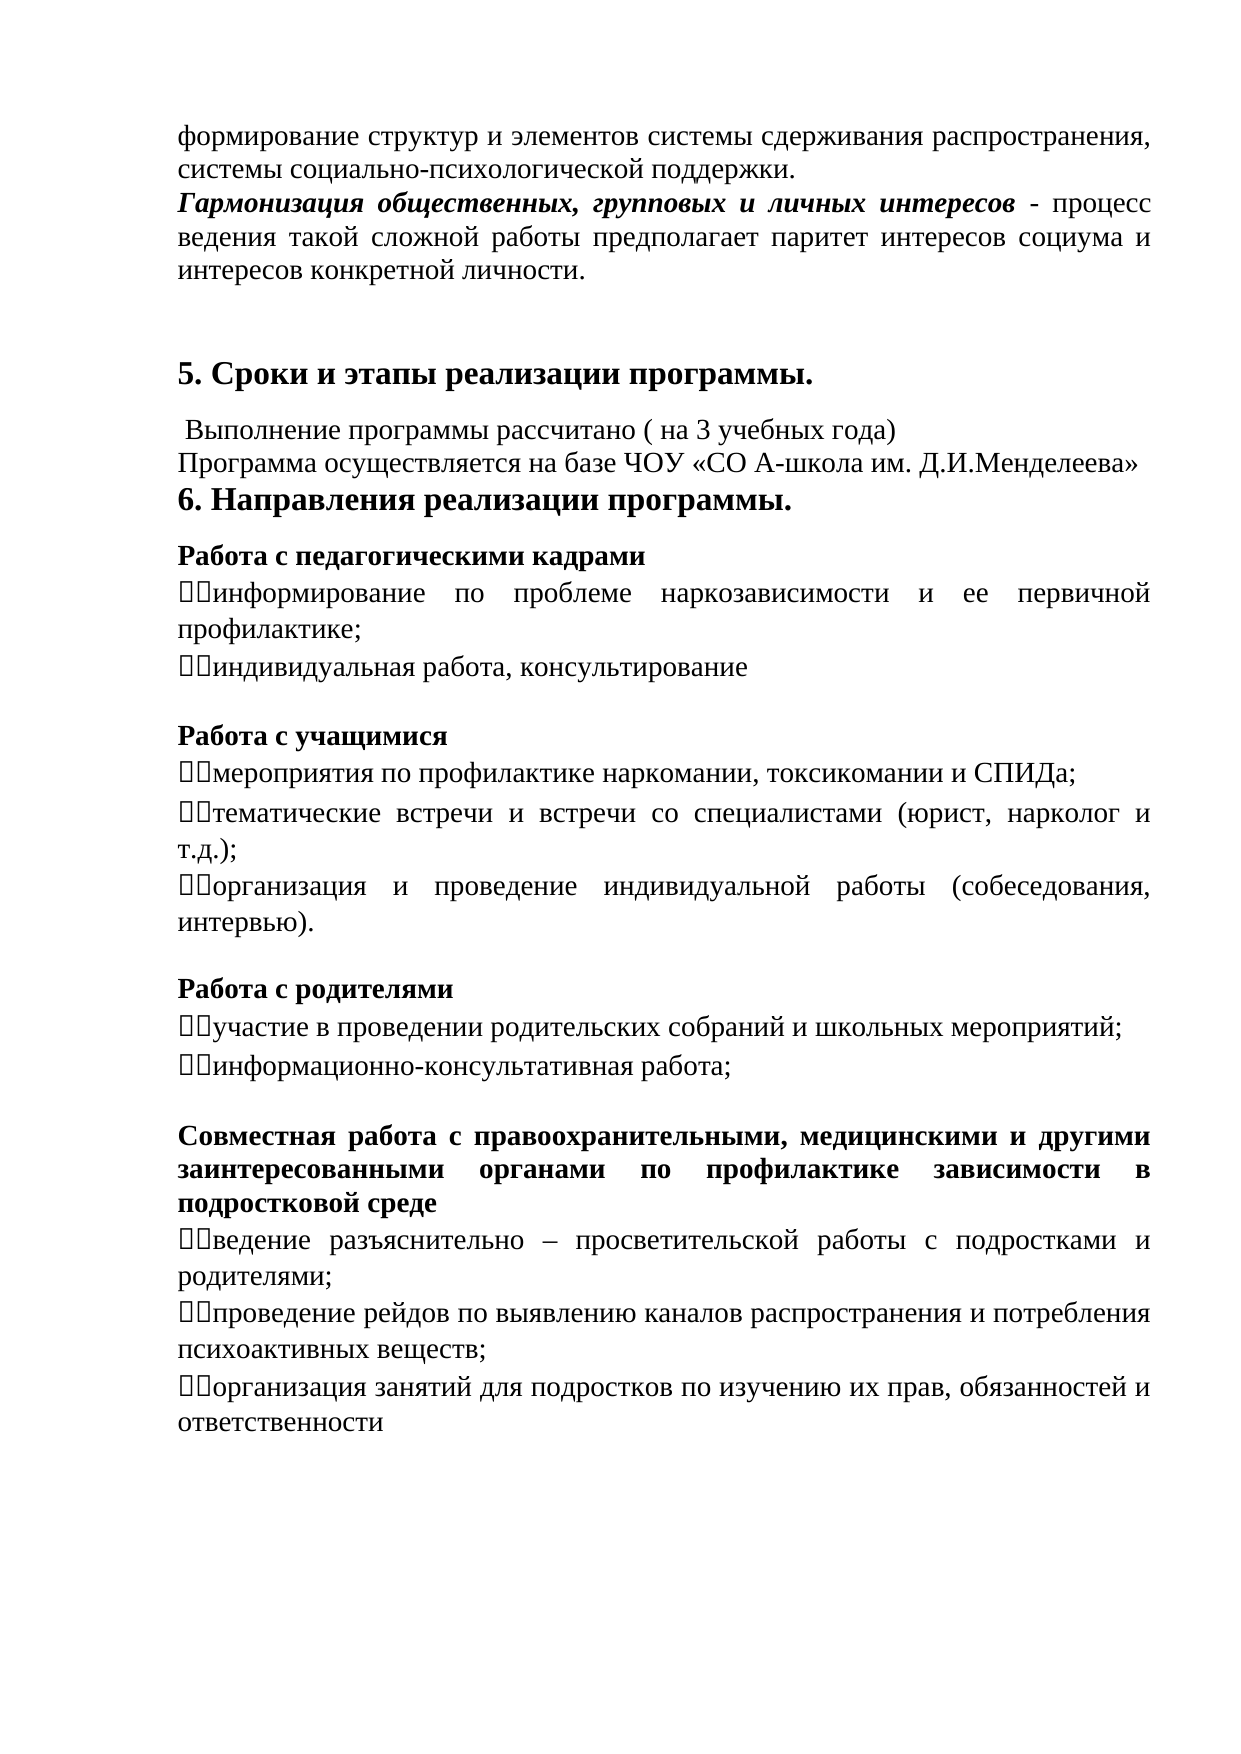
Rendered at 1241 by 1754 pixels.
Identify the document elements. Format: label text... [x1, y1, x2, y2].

text Совместная работа с правоохранительными, медицинскими и другими заинтересованными органами по профилактике зависимости в подростковой среде [177, 1118, 1152, 1218]
text тематические встречи и встречи со специалистами (юрист, нарколог и т.д.); [177, 791, 1152, 864]
text 6. Направления реализации программы. [177, 479, 1152, 517]
text информационно-консультативная работа; [177, 1044, 1152, 1084]
text Выполнение программы рассчитано ( на 3 учебных года) [177, 412, 1152, 446]
text организация занятий для подростков по изучению их прав, обязанностей и ответственности [177, 1365, 1152, 1438]
text организация и проведение индивидуальной работы (собеседования, интервью). [177, 864, 1152, 938]
text индивидуальная работа, консультирование [177, 645, 1152, 684]
text Работа с педагогическими кадрами [177, 538, 1152, 572]
text 5. Сроки и этапы реализации программы. [177, 353, 1152, 391]
text Работа с родителями [177, 971, 1152, 1005]
text Гармонизация общественных, групповых и личных интересов - процесс ведения такой сложной работы предполагает паритет интересов социума и интересов конкретной личности. [177, 185, 1152, 286]
text ведение разъяснительно – просветительской работы с подростками и родителями; [177, 1218, 1152, 1292]
text информирование по проблеме наркозависимости и ее первичной профилактике; [177, 572, 1152, 645]
text участие в проведении родительских собраний и школьных мероприятий; [177, 1005, 1152, 1044]
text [177, 118, 1152, 185]
text Программа осуществляется на базе ЧОУ «СО А-школа им. Д.И.Менделеева» [177, 446, 1152, 479]
text Работа с учащимися [177, 718, 1152, 752]
text проведение рейдов по выявлению каналов распространения и потребления психоактивных веществ; [177, 1292, 1152, 1365]
text мероприятия по профилактике наркомании, токсикомании и СПИДа; [177, 752, 1152, 791]
